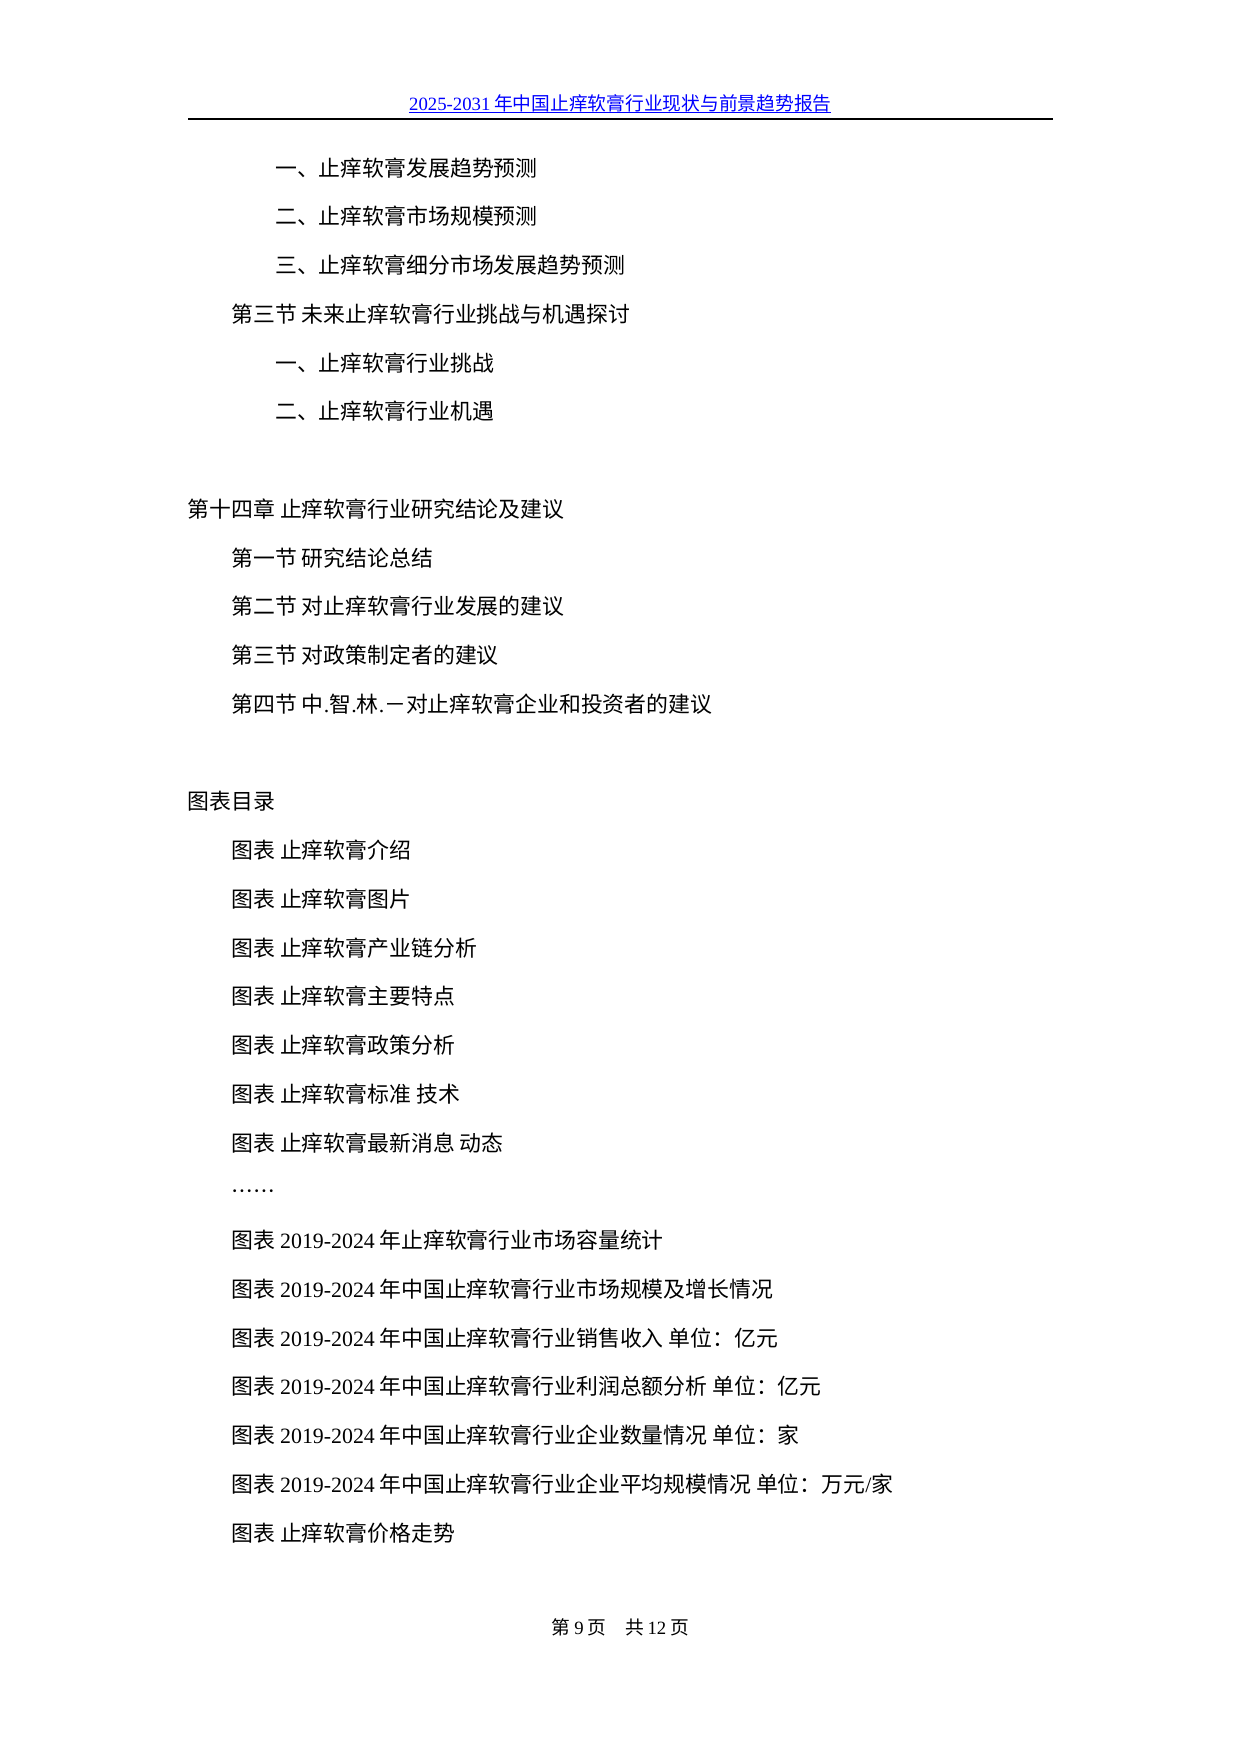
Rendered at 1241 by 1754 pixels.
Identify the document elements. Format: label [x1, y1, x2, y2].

text [187, 150, 1053, 1548]
